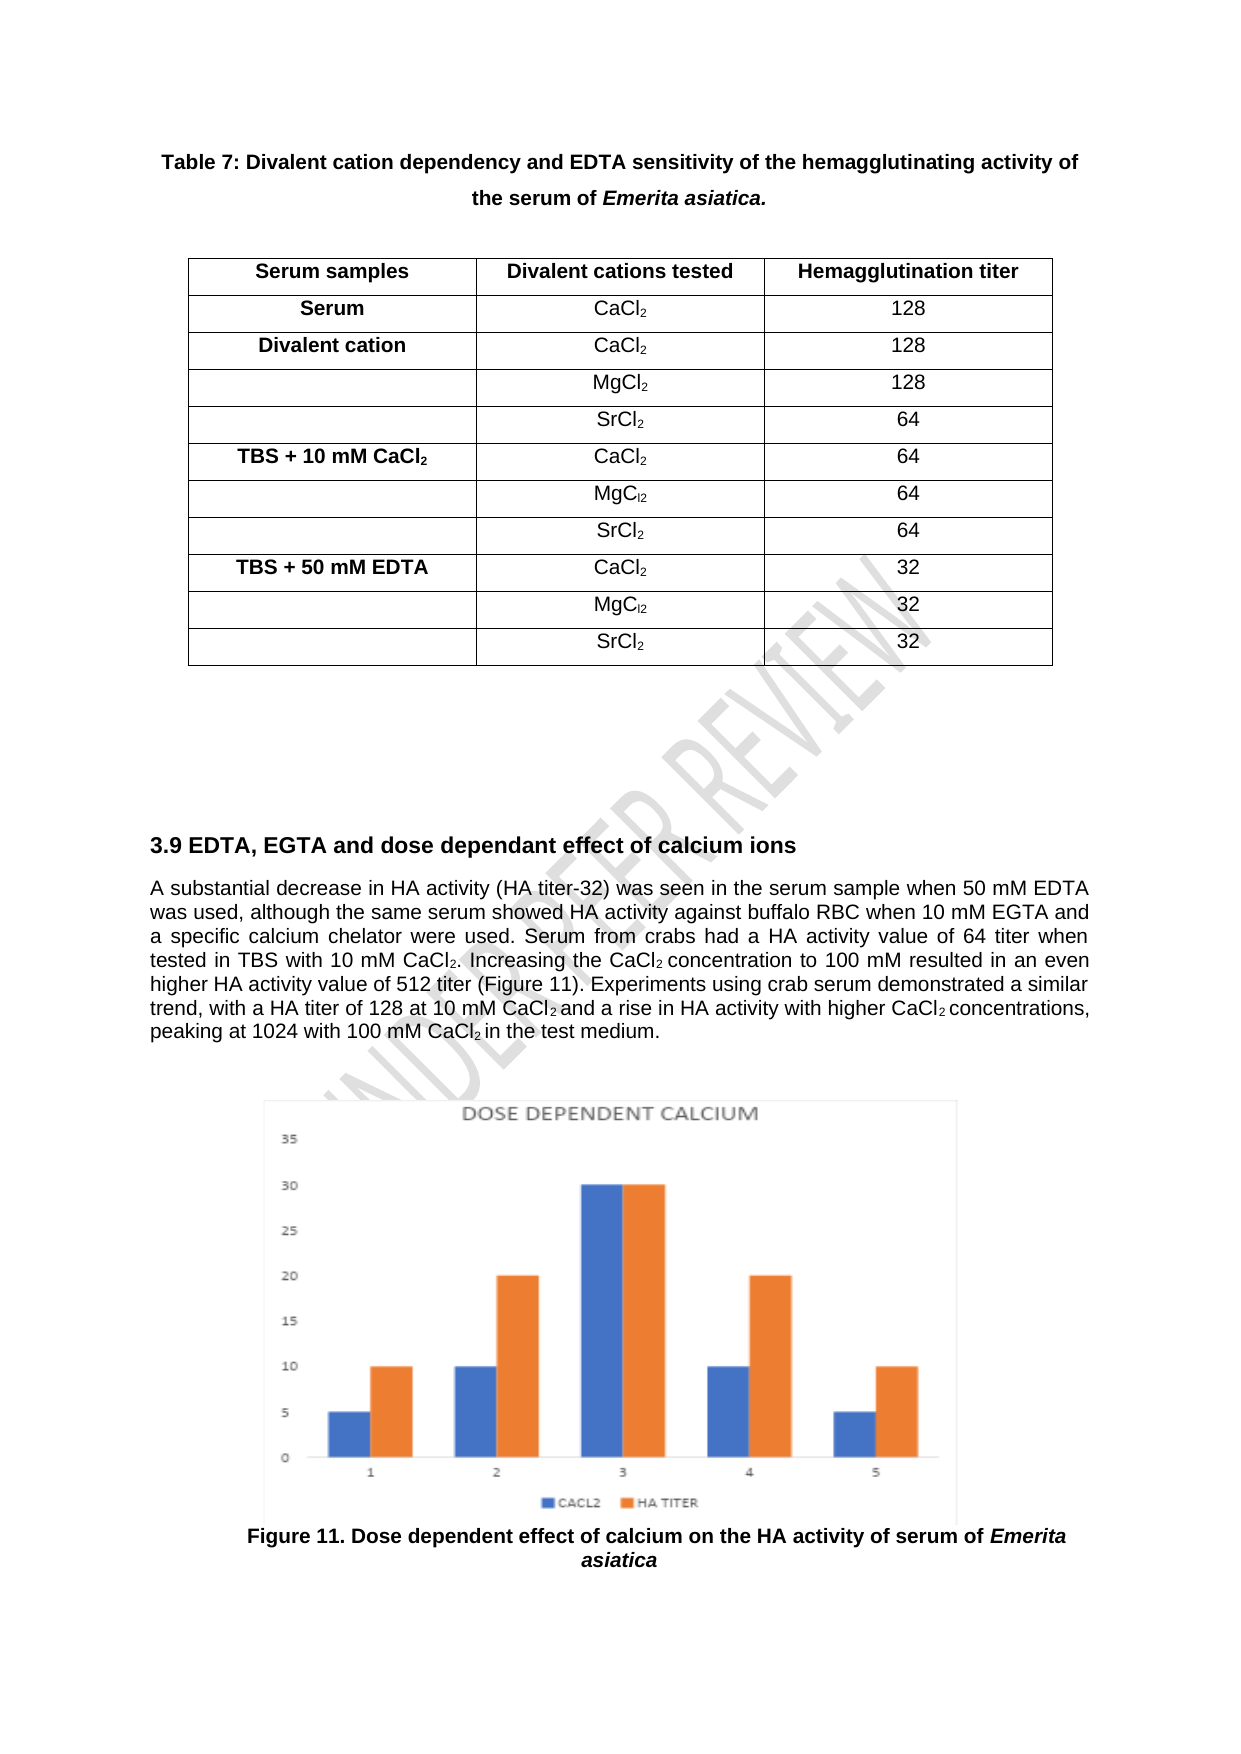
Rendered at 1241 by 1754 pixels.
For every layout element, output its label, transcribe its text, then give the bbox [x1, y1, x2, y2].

table_cell [189, 629, 476, 664]
text Table 7: Divalent cation dependency and EDTA sensitivity of the hemagglutinating activity of the serum of Emerita asiatica. [150, 150, 1090, 210]
table_header Hemagglutination titer [765, 259, 1052, 295]
table_cell SrCl2 [477, 407, 764, 443]
table_cell CaCl2 [477, 555, 764, 591]
table_cell CaCl2 [477, 296, 764, 332]
table_cell Divalent cation [189, 333, 476, 369]
table_cell [189, 481, 476, 517]
table_cell [189, 407, 476, 443]
table_cell 32 [765, 555, 1052, 591]
table_cell [189, 518, 476, 554]
table_cell [189, 370, 476, 406]
table_cell TBS + 10 mM CaCl2 [189, 444, 476, 480]
table_cell 32 [765, 629, 1052, 664]
table_cell TBS + 50 mM EDTA [189, 555, 476, 591]
picture [263, 1100, 958, 1525]
table_cell CaCl2 [477, 444, 764, 480]
table_cell CaCl2 [477, 333, 764, 369]
table_cell SrCl2 [477, 518, 764, 554]
table_cell 64 [765, 444, 1052, 480]
table_cell SrCl2 [477, 629, 764, 664]
table_cell MgCl2 [477, 592, 764, 628]
table_cell Serum [189, 296, 476, 332]
table_cell 32 [765, 592, 1052, 628]
text 3.9 EDTA, EGTA and dose dependant effect of calcium ions [150, 832, 1090, 859]
table_cell 128 [765, 296, 1052, 332]
table_cell MgCl2 [477, 481, 764, 517]
table_cell 128 [765, 370, 1052, 406]
table_cell 128 [765, 333, 1052, 369]
table_cell 64 [765, 518, 1052, 554]
table_header Serum samples [189, 259, 476, 295]
text A substantial decrease in HA activity (HA titer-32) was seen in the serum sample when 50 mM EDTA was used, although the same serum showed HA activity against buffalo RBC when 10 mM EGTA and a specific calcium chelator were used. Serum from crabs had a HA activity value of 64 titer when tested in TBS with 10 mM CaCl2. Increasing the CaCl2 concentration to 100 mM resulted in an even higher HA activity value of 512 titer (Figure 11). Experiments using crab serum demonstrated a similar trend, with a HA titer of 128 at 10 mM CaCl2 and a rise in HA activity with higher CaCl2 concentrations, peaking at 1024 with 100 mM CaCl2 in the test medium. [150, 876, 1090, 1043]
table_cell MgCl2 [477, 370, 764, 406]
text Figure 11. Dose dependent effect of calcium on the HA activity of serum of Emerita asiatica [150, 1524, 1090, 1572]
table_cell 64 [765, 407, 1052, 443]
table_cell [189, 592, 476, 628]
table_header Divalent cations tested [477, 259, 764, 295]
table_cell 64 [765, 481, 1052, 517]
